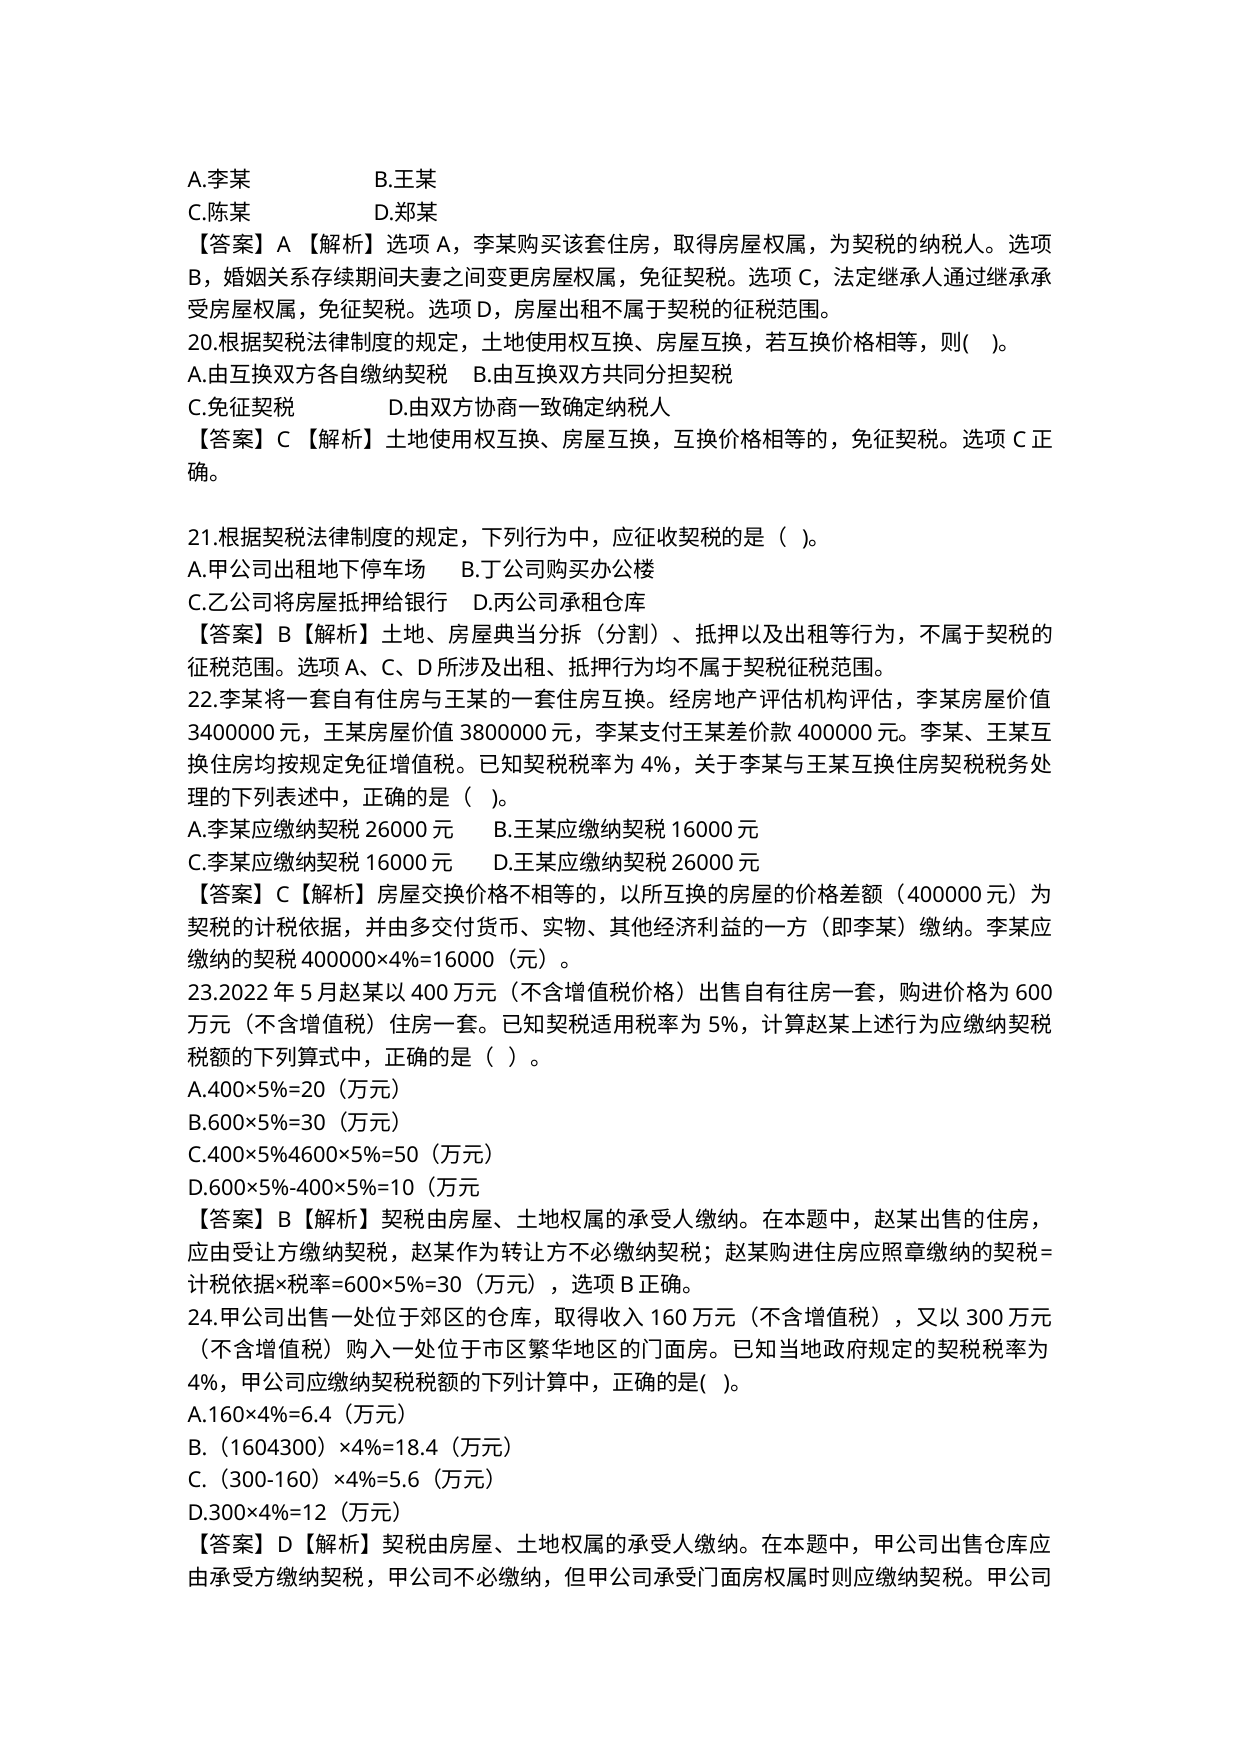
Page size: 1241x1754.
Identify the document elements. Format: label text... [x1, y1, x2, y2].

text C.陈某 D.郑某 [187, 194, 1053, 227]
text A.李某应缴纳契税26000元 B.王某应缴纳契税16000元 [187, 812, 1053, 844]
text C.（300-160）×4%=5.6（万元） [187, 1462, 1053, 1494]
text 【答案】C【解析】房屋交换价格不相等的，以所互换的房屋的价格差额（400000元）为契税的计税依据，并由多交付货币、实物、其他经济利益的一方（即李某）缴纳。李某应缴纳的契税400000×4%=16000（元）。 [187, 877, 1053, 974]
text C.400×5%4600×5%=50（万元） [187, 1137, 1053, 1169]
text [187, 1527, 1053, 1592]
text A.李某 B.王某 [187, 162, 1053, 194]
text B.600×5%=30（万元） [187, 1104, 1053, 1137]
text A.160×4%=6.4（万元） [187, 1397, 1053, 1429]
text D.300×4%=12（万元） [187, 1494, 1053, 1527]
text A.甲公司出租地下停车场 B.丁公司购买办公楼 [187, 552, 1053, 584]
text 24.甲公司出售一处位于郊区的仓库，取得收入160万元（不含增值税），又以300万元（不含增值税）购入一处位于市区繁华地区的门面房。已知当地政府规定的契税税率为4%，甲公司应缴纳契税税额的下列计算中，正确的是( )。 [187, 1299, 1053, 1397]
text 【答案】B【解析】契税由房屋、土地权属的承受人缴纳。在本题中，赵某出售的住房，应由受让方缴纳契税，赵某作为转让方不必缴纳契税；赵某购进住房应照章缴纳的契税=计税依据×税率=600×5%=30（万元），选项B正确。 [187, 1202, 1053, 1299]
text 【答案】B【解析】土地、房屋典当分拆（分割）、抵押以及出租等行为，不属于契税的征税范围。选项A、C、D所涉及出租、抵押行为均不属于契税征税范围。 [187, 617, 1053, 682]
text 22.李某将一套自有住房与王某的一套住房互换。经房地产评估机构评估，李某房屋价值3400000元，王某房屋价值3800000元，李某支付王某差价款400000元。李某、王某互换住房均按规定免征增值税。已知契税税率为4%，关于李某与王某互换住房契税税务处理的下列表述中，正确的是（ )。 [187, 682, 1053, 812]
text 【答案】A 【解析】选项 A，李某购买该套住房，取得房屋权属，为契税的纳税人。选项B，婚姻关系存续期间夫妻之间变更房屋权属，免征契税。选项C，法定继承人通过继承承受房屋权属，免征契税。选项D，房屋出租不属于契税的征税范围。 [187, 227, 1053, 324]
text 20.根据契税法律制度的规定，土地使用权互换、房屋互换，若互换价格相等，则( )。 [187, 324, 1053, 357]
text D.600×5%-400×5%=10（万元 [187, 1169, 1053, 1202]
text C.李某应缴纳契税16000元 D.王某应缴纳契税26000元 [187, 844, 1053, 877]
text 21.根据契税法律制度的规定，下列行为中，应征收契税的是（ )。 [187, 519, 1053, 552]
text 【答案】C 【解析】土地使用权互换、房屋互换，互换价格相等的，免征契税。选项C正确。 [187, 422, 1053, 487]
text C.免征契税 D.由双方协商一致确定纳税人 [187, 389, 1053, 422]
text A.由互换双方各自缴纳契税 B.由互换双方共同分担契税 [187, 357, 1053, 389]
text C.乙公司将房屋抵押给银行 D.丙公司承租仓库 [187, 584, 1053, 617]
text A.400×5%=20（万元） [187, 1072, 1053, 1104]
text 23.2022年5月赵某以400万元（不含增值税价格）出售自有往房一套，购进价格为600万元（不含增值税）住房一套。已知契税适用税率为5%，计算赵某上述行为应缴纳契税税额的下列算式中，正确的是（ ）。 [187, 974, 1053, 1072]
text B.（1604300）×4%=18.4（万元） [187, 1429, 1053, 1462]
